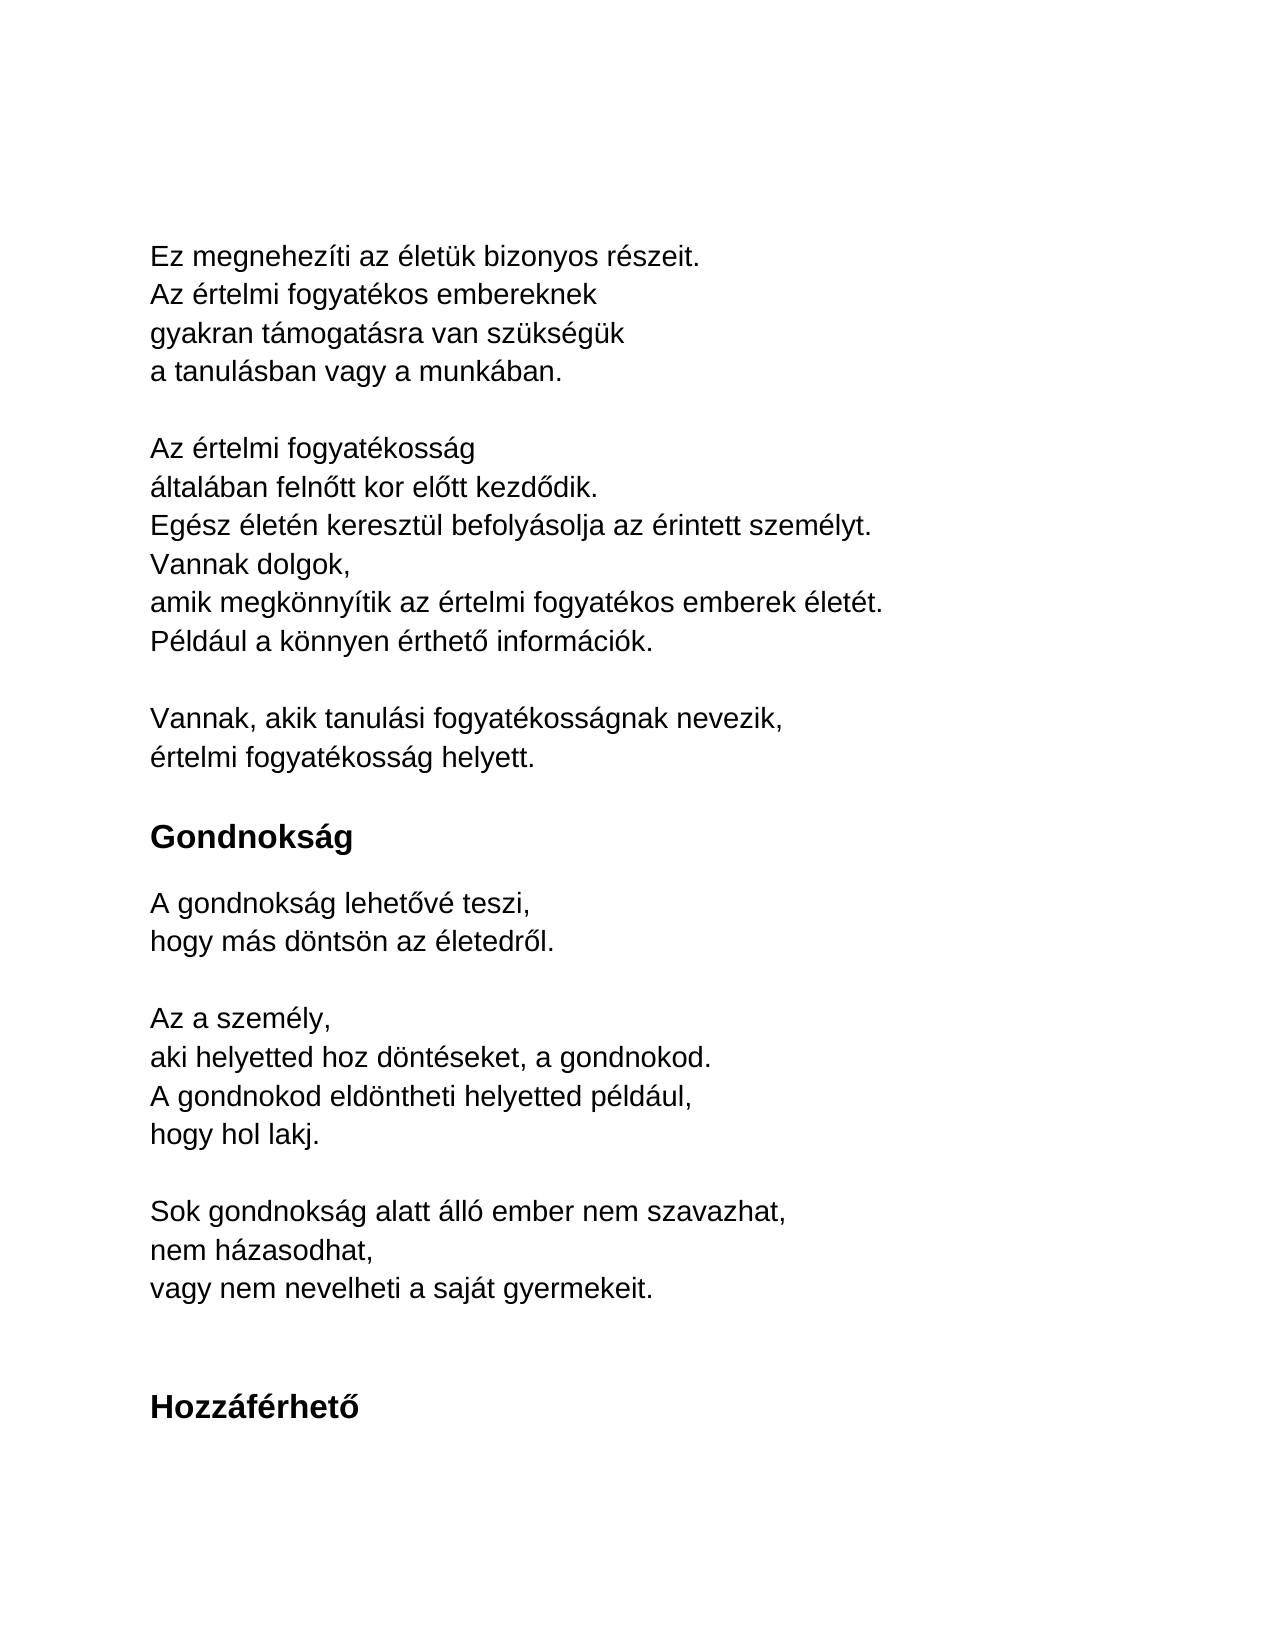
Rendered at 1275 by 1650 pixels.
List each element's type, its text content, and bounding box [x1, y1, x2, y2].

text nem házasodhat, [150, 1233, 1125, 1266]
text A gondnokság lehetővé teszi, [150, 886, 1125, 919]
text a tanulásban vagy a munkában. [150, 354, 1125, 388]
text A gondnokod eldöntheti helyetted például, [150, 1078, 1125, 1112]
text hogy más döntsön az életedről. [150, 924, 1125, 958]
text Sok gondnokság alatt álló ember nem szavazhat, [150, 1194, 1125, 1228]
text Például a könnyen érthető információk. [150, 624, 1125, 657]
text Vannak dolgok, [150, 547, 1125, 580]
text Az értelmi fogyatékos embereknek [150, 277, 1125, 311]
text Ez megnehezíti az életük bizonyos részeit. [150, 238, 1125, 272]
text Gondnokság [150, 817, 1125, 855]
text aki helyetted hoz döntéseket, a gondnokod. [150, 1040, 1125, 1073]
text Egész életén keresztül befolyásolja az érintett személyt. [150, 508, 1125, 542]
text Az értelmi fogyatékosság [150, 431, 1125, 465]
text gyakran támogatásra van szükségük [150, 316, 1125, 349]
text hogy hol lakj. [150, 1117, 1125, 1151]
text általában felnőtt kor előtt kezdődik. [150, 470, 1125, 503]
text Hozzáférhető [150, 1387, 1125, 1425]
text Az a személy, [150, 1001, 1125, 1035]
text vagy nem nevelheti a saját gyermekeit. [150, 1271, 1125, 1305]
text amik megkönnyítik az értelmi fogyatékos emberek életét. [150, 585, 1125, 619]
text értelmi fogyatékosság helyett. [150, 739, 1125, 773]
text Vannak, akik tanulási fogyatékosságnak nevezik, [150, 701, 1125, 734]
